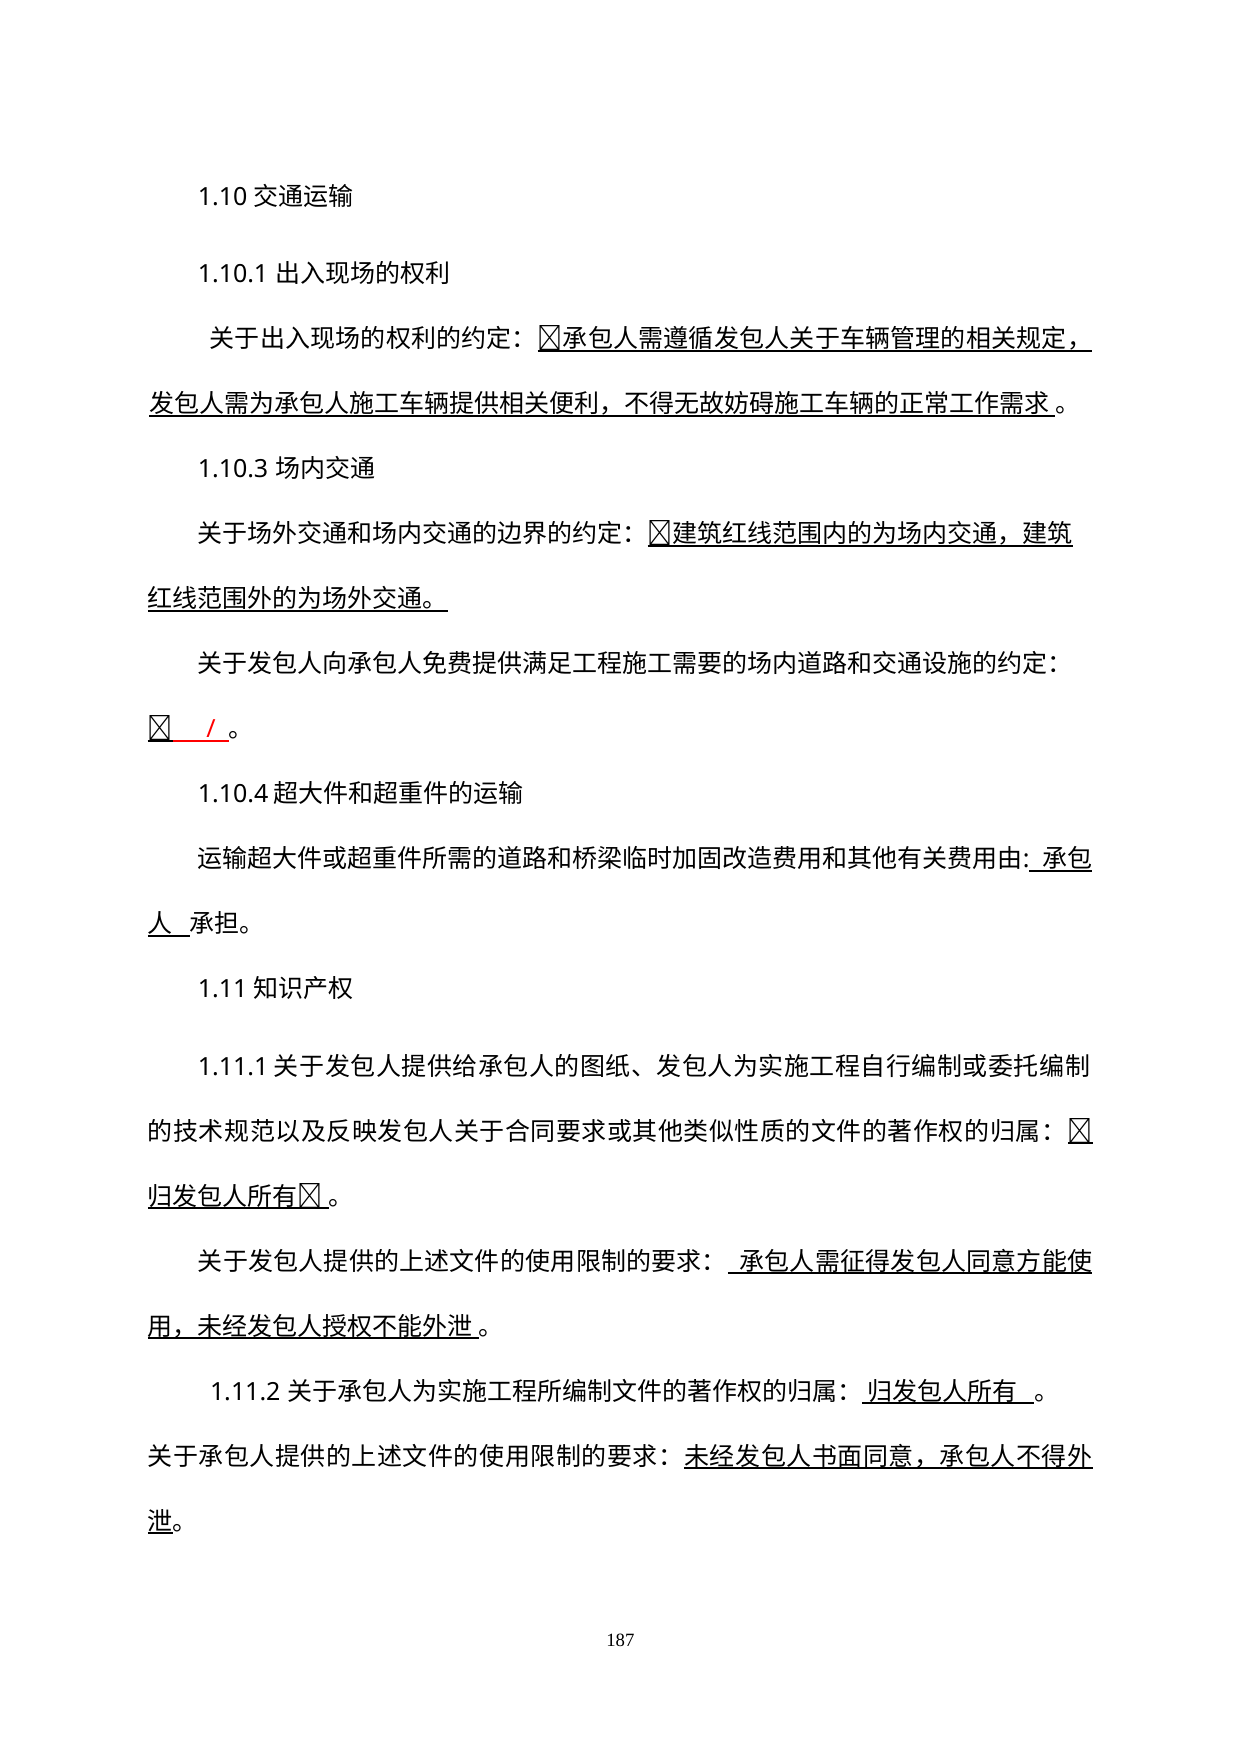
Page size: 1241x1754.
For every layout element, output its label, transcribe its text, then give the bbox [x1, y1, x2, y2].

text 1.10 交通运输 [148, 162, 1093, 227]
text 1.10.3 场内交通 [148, 434, 1093, 499]
text 关于场外交通和场内交通的边界的约定：建筑红线范围内的为场内交通，建筑红线范围外的为场外交通。 [148, 499, 1093, 629]
text 关于发包人向承包人免费提供满足工程施工需要的场内道路和交通设施的约定： / 。 [148, 629, 1093, 759]
text 关于发包人提供的上述文件的使用限制的要求： 承包人需征得发包人同意方能使用，未经发包人授权不能外泄 。 [148, 1227, 1093, 1357]
text 1.11.1关于发包人提供给承包人的图纸、发包人为实施工程自行编制或委托编制的技术规范以及反映发包人关于合同要求或其他类似性质的文件的著作权的归属：归发包人所有 。 [148, 1032, 1093, 1227]
text 关于出入现场的权利的约定：承包人需遵循发包人关于车辆管理的相关规定，发包人需为承包人施工车辆提供相关便利，不得无故妨碍施工车辆的正常工作需求 。 [149, 304, 1093, 434]
text 1.11 知识产权 [148, 954, 1093, 1019]
text 关于承包人提供的上述文件的使用限制的要求：未经发包人书面同意，承包人不得外泄。 [148, 1422, 1093, 1552]
text 1.11.2 关于承包人为实施工程所编制文件的著作权的归属： 归发包人所有 。 [210, 1357, 1093, 1422]
text 运输超大件或超重件所需的道路和桥梁临时加固改造费用和其他有关费用由: 承包人 承担。 [148, 824, 1093, 954]
text 1.10.4超大件和超重件的运输 [148, 759, 1093, 824]
text 1.10.1 出入现场的权利 [148, 239, 1093, 304]
